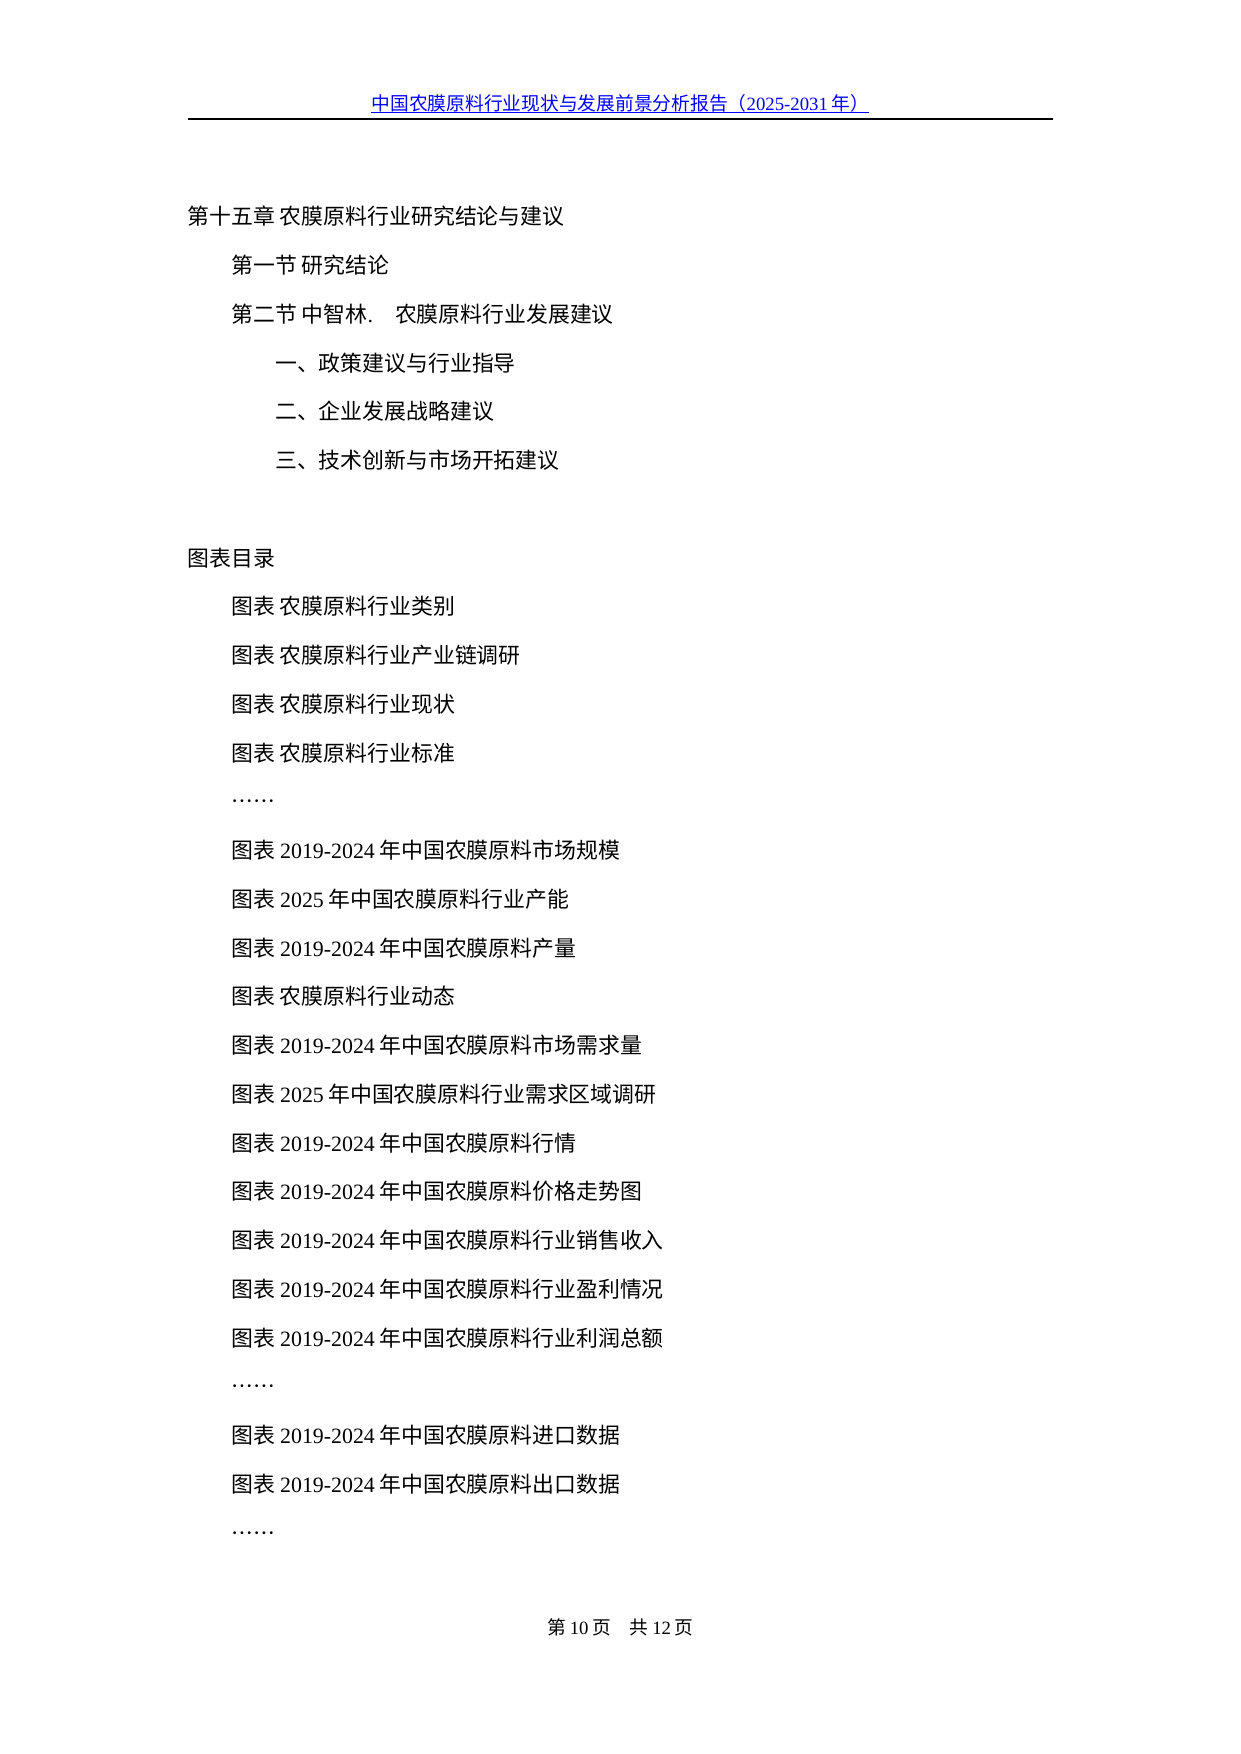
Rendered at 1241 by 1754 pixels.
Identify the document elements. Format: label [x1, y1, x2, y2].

text [187, 150, 1053, 1548]
